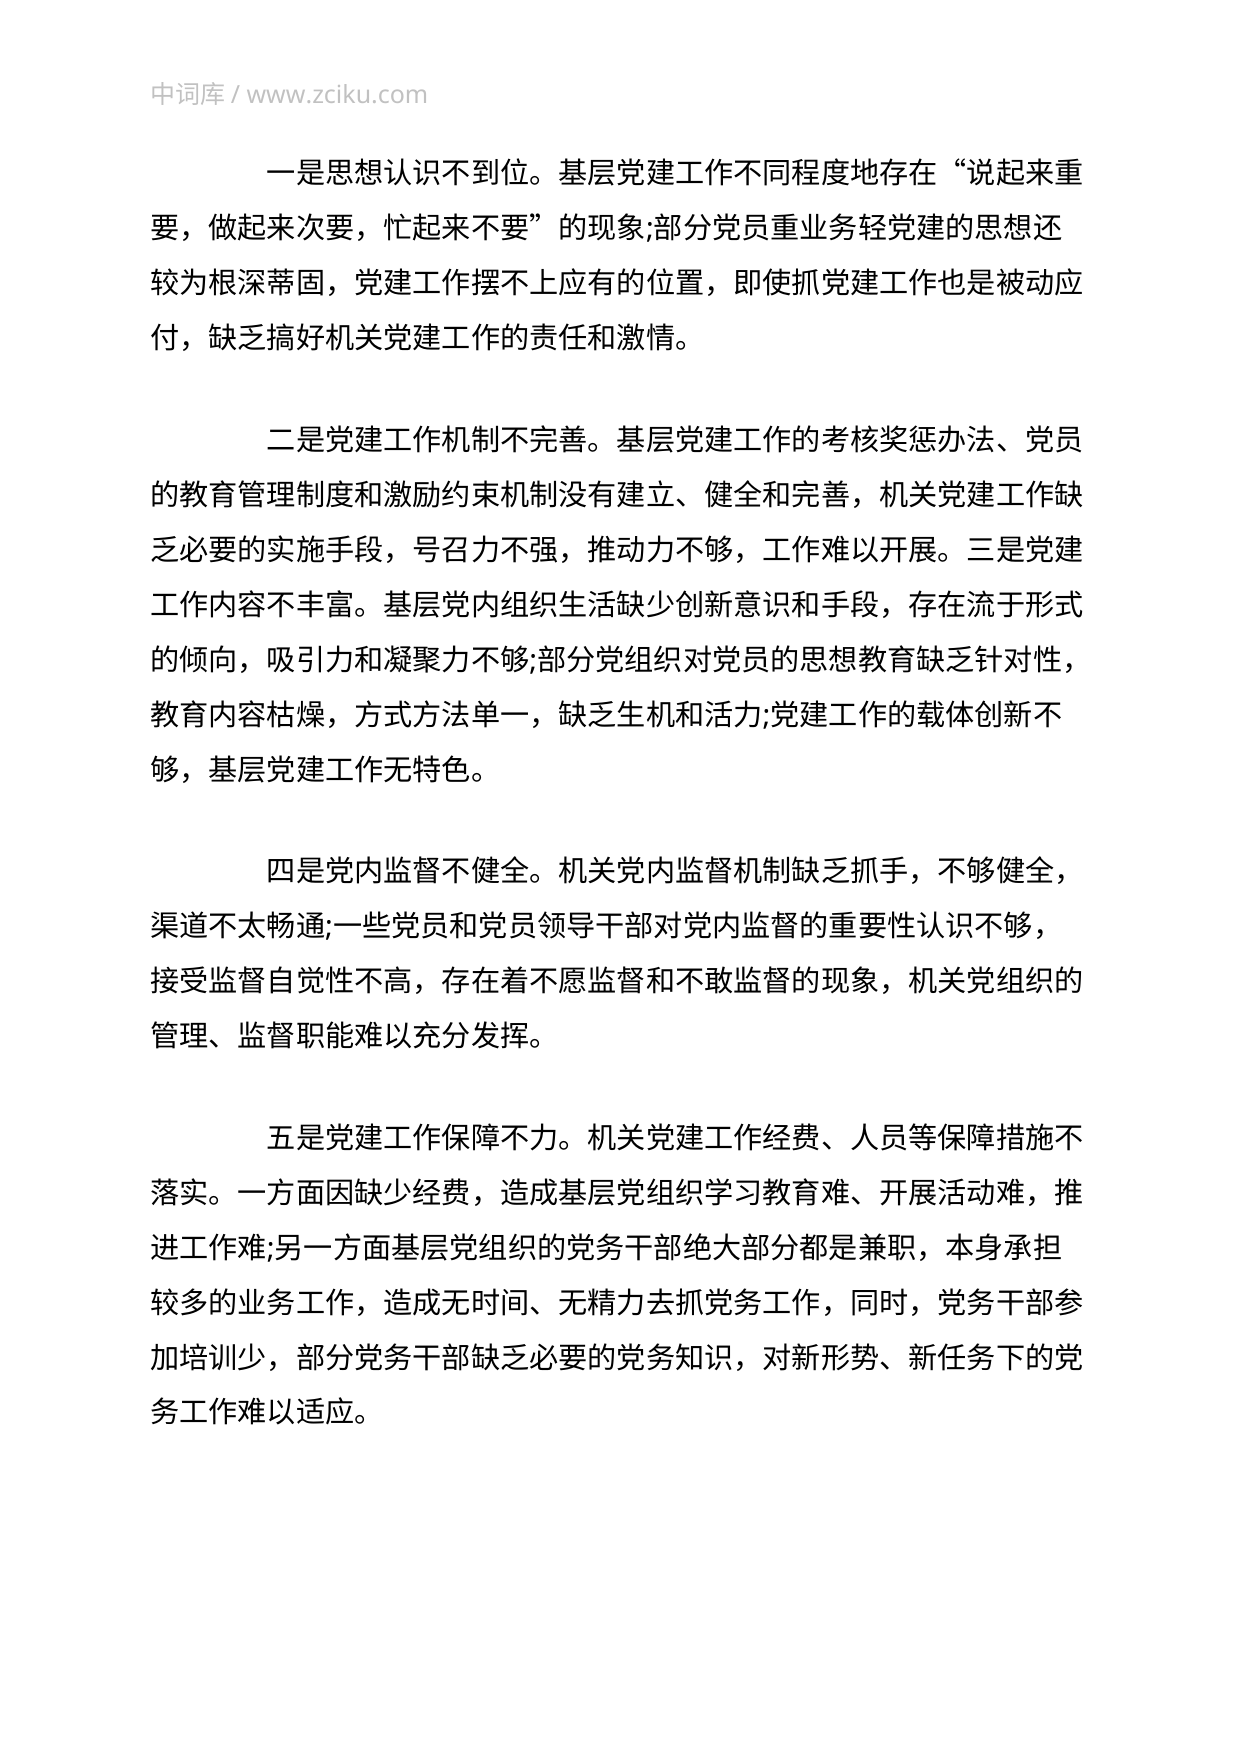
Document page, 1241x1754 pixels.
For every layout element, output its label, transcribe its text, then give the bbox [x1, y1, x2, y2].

text 四是党内监督不健全。机关党内监督机制缺乏抓手，不够健全，渠道不太畅通;一些党员和党员领导干部对党内监督的重要性认识不够，接受监督自觉性不高，存在着不愿监督和不敢监督的现象，机关党组织的管理、监督职能难以充分发挥。 [150, 848, 1090, 1055]
text 一是思想认识不到位。基层党建工作不同程度地存在“说起来重要，做起来次要，忙起来不要”的现象;部分党员重业务轻党建的思想还较为根深蒂固，党建工作摆不上应有的位置，即使抓党建工作也是被动应付，缺乏搞好机关党建工作的责任和激情。 [150, 150, 1090, 357]
text 二是党建工作机制不完善。基层党建工作的考核奖惩办法、党员的教育管理制度和激励约束机制没有建立、健全和完善，机关党建工作缺乏必要的实施手段，号召力不强，推动力不够，工作难以开展。三是党建工作内容不丰富。基层党内组织生活缺少创新意识和手段，存在流于形式的倾向，吸引力和凝聚力不够;部分党组织对党员的思想教育缺乏针对性，教育内容枯燥，方式方法单一，缺乏生机和活力;党建工作的载体创新不够，基层党建工作无特色。 [150, 417, 1090, 788]
text 五是党建工作保障不力。机关党建工作经费、人员等保障措施不落实。一方面因缺少经费，造成基层党组织学习教育难、开展活动难，推进工作难;另一方面基层党组织的党务干部绝大部分都是兼职，本身承担较多的业务工作，造成无时间、无精力去抓党务工作，同时，党务干部参加培训少，部分党务干部缺乏必要的党务知识，对新形势、新任务下的党务工作难以适应。 [150, 1114, 1090, 1431]
